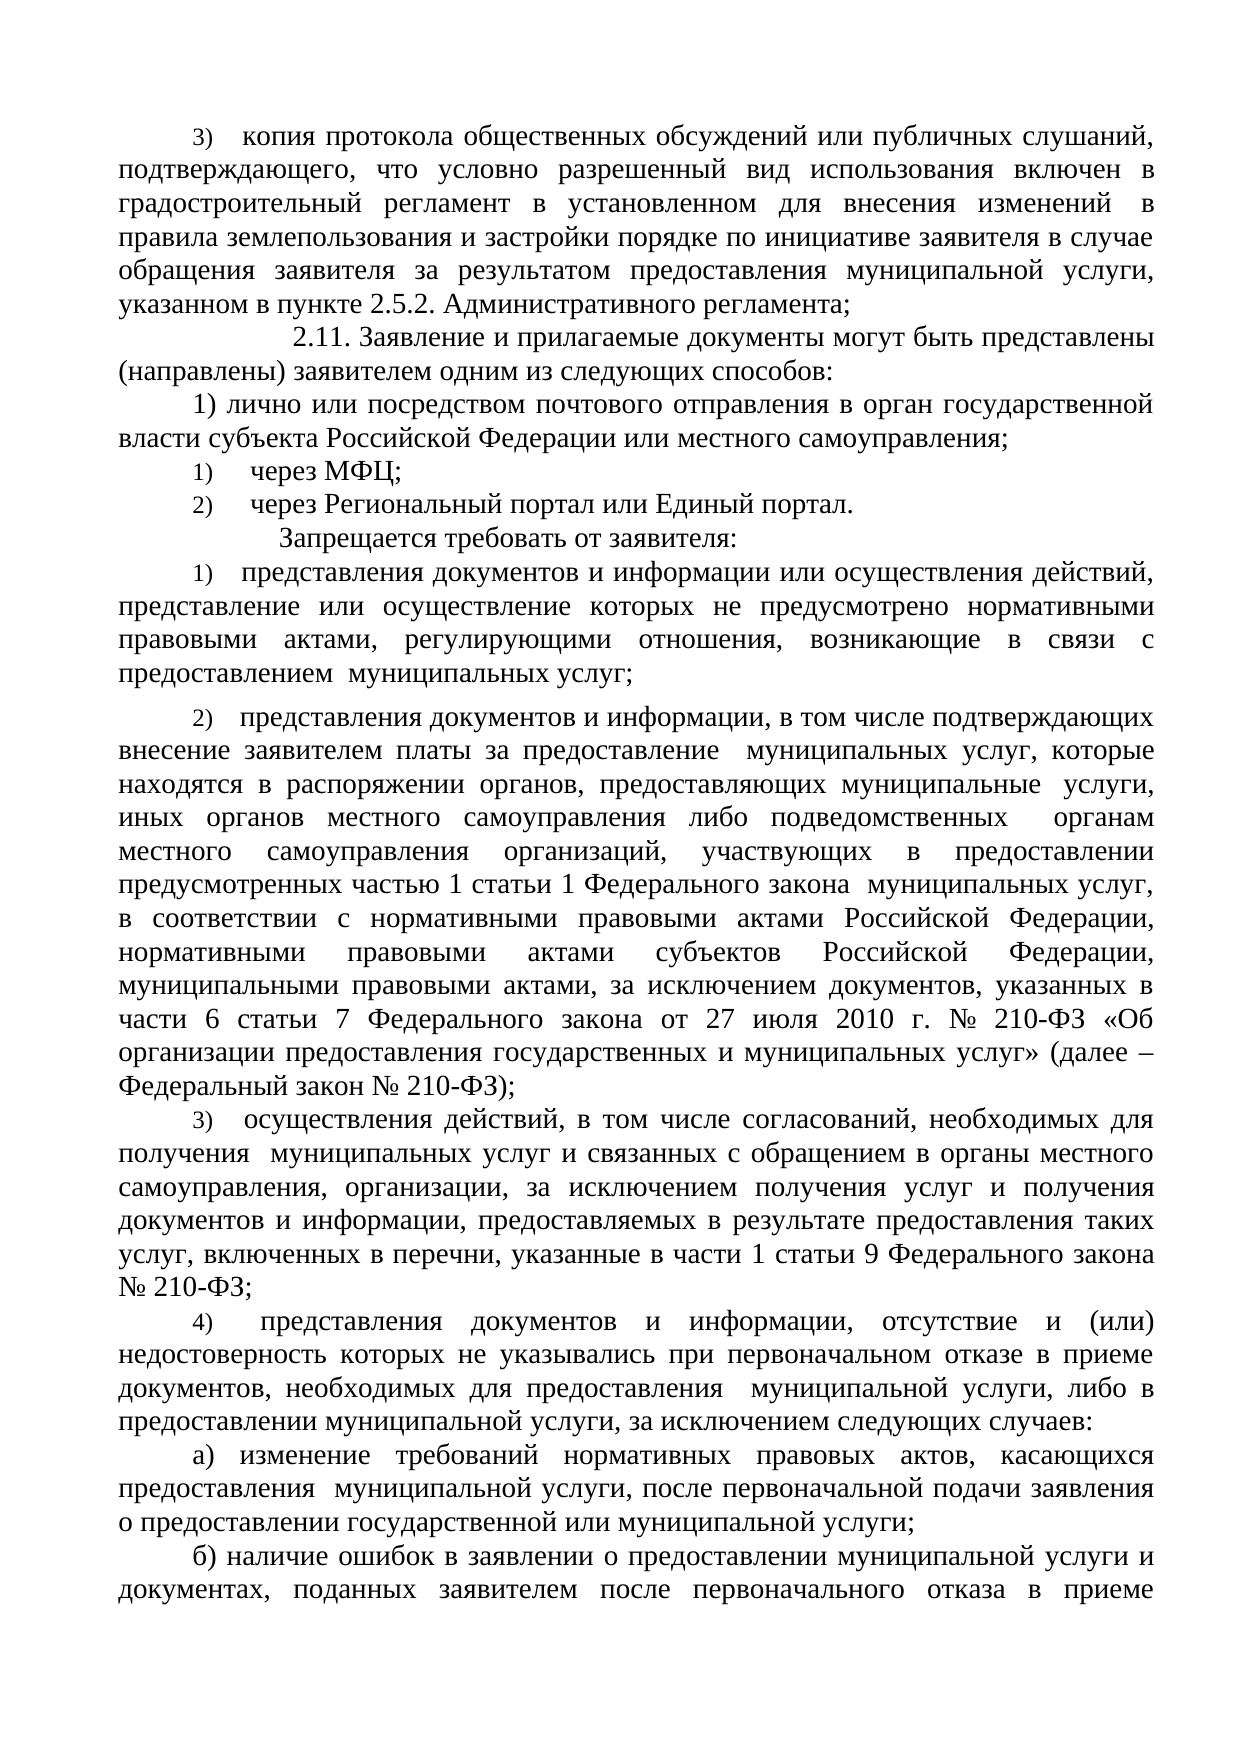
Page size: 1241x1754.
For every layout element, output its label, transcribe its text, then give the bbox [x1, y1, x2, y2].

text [118, 1538, 1154, 1605]
list представления документов и информации или осуществления действий, представление или осуществление которых не предусмотрено нормативными правовыми актами, регулирующими отношения, возникающие в связи с предоставлением муниципальных услуг; [118, 554, 1154, 688]
list копия протокола общественных обсуждений или публичных слушаний, подтверждающего, что условно разрешенный вид использования включен в градостроительный регламент в установленном для внесения изменений в правила землепользования и застройки порядке по инициативе заявителя в случае обращения заявителя за результатом предоставления муниципальной услуги, указанном в пункте 2.5.2. Административного регламента; [118, 118, 1154, 319]
text а) изменение требований нормативных правовых актов, касающихся предоставления муниципальной услуги, после первоначальной подачи заявления о предоставлении государственной или муниципальной услуги; [118, 1437, 1154, 1538]
text 1) лично или посредством почтового отправления в орган государственной власти субъекта Российской Федерации или местного самоуправления; [118, 386, 1154, 453]
list представления документов и информации, в том числе подтверждающих внесение заявителем платы за предоставление муниципальных услуг, которые находятся в распоряжении органов, предоставляющих муниципальные услуги, иных органов местного самоуправления либо подведомственных органам местного самоуправления организаций, участвующих в предоставлении предусмотренных частью 1 статьи 1 Федерального закона муниципальных услуг, в соответствии с нормативными правовыми актами Российской Федерации, нормативными правовыми актами субъектов Российской Федерации, муниципальными правовыми актами, за исключением документов, указанных в части 6 статьи 7 Федерального закона от 27 июля 2010 г. № 210-ФЗ «Об организации предоставления государственных и муниципальных услуг» (далее – Федеральный закон № 210-ФЗ); [118, 699, 1154, 1101]
list через Региональный портал или Единый портал. [118, 487, 1154, 521]
list через МФЦ; [118, 453, 1154, 487]
list Запрещается требовать от заявителя: [118, 521, 1154, 554]
list 2.11. Заявление и прилагаемые документы могут быть представлены (направлены) заявителем одним из следующих способов: [118, 319, 1154, 386]
list осуществления действий, в том числе согласований, необходимых для получения муниципальных услуг и связанных с обращением в органы местного самоуправления, организации, за исключением получения услуг и получения документов и информации, предоставляемых в результате предоставления таких услуг, включенных в перечни, указанные в части 1 статьи 9 Федерального закона № 210-ФЗ; [118, 1102, 1154, 1303]
list представления документов и информации, отсутствие и (или) недостоверность которых не указывались при первоначальном отказе в приеме документов, необходимых для предоставления муниципальной услуги, либо в предоставлении муниципальной услуги, за исключением следующих случаев: [118, 1303, 1154, 1437]
